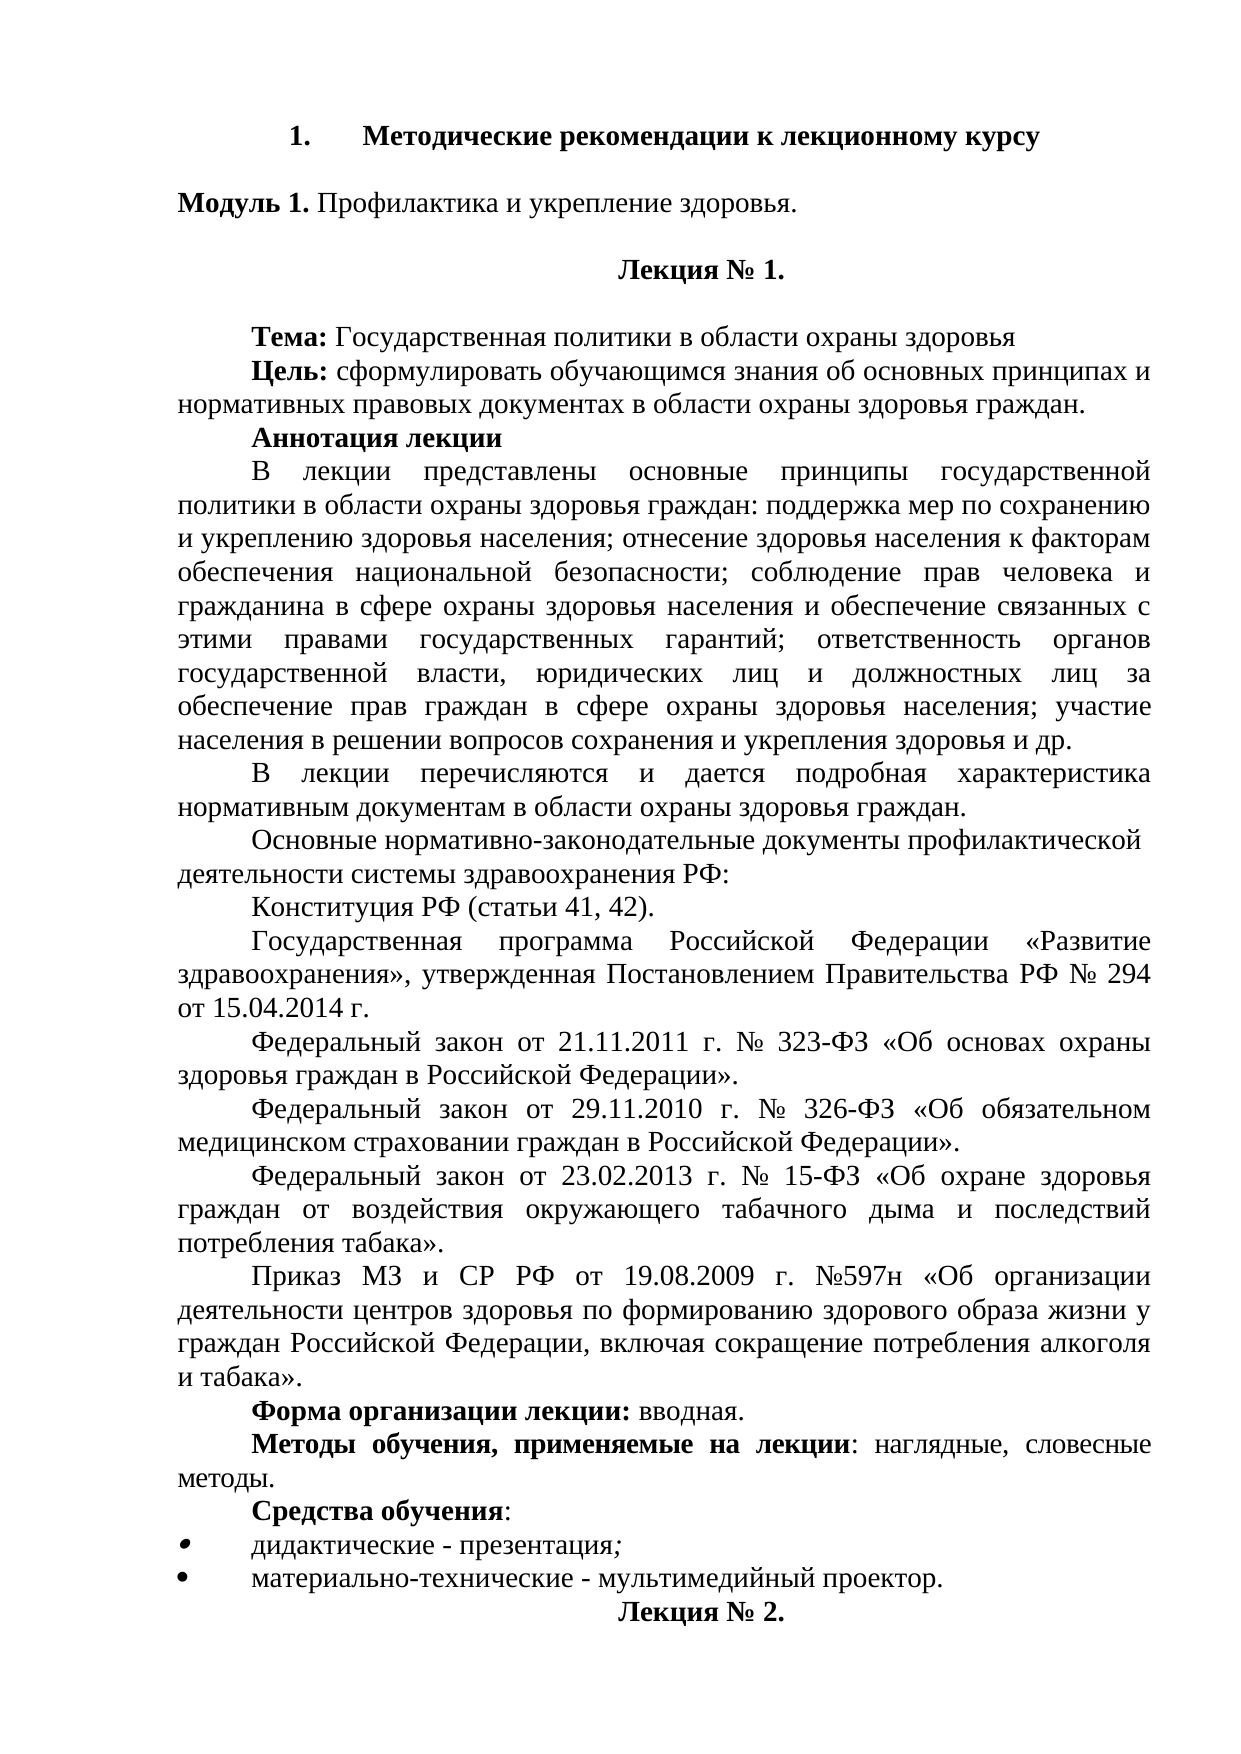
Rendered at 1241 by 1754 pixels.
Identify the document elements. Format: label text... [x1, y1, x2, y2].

text В лекции представлены основные принципы государственной политики в области охраны здоровья граждан: поддержка мер по сохранению и укреплению здоровья населения; отнесение здоровья населения к факторам обеспечения национальной безопасности; соблюдение прав человека и гражданина в сфере охраны здоровья населения и обеспечение связанных с этими правами государственных гарантий; ответственность органов государственной власти, юридических лиц и должностных лиц за обеспечение прав граждан в сфере охраны здоровья населения; участие населения в решении вопросов сохранения и укрепления здоровья и др. [177, 453, 1152, 755]
list Модуль 1. Профилактика и укрепление здоровья. [177, 185, 1152, 219]
text Федеральный закон от 21.11.2011 г. № 323-ФЗ «Об основах охраны здоровья граждан в Российской Федерации». [177, 1024, 1152, 1091]
text Приказ МЗ и СР РФ от 19.08.2009 г. №597н «Об организации деятельности центров здоровья по формированию здорового образа жизни у граждан Российской Федерации, включая сокращение потребления алкоголя и табака». [177, 1258, 1152, 1393]
text Лекция № 1. [177, 252, 1152, 286]
text Методы обучения, применяемые на лекции: наглядные, словесные методы. [177, 1426, 1152, 1493]
text Конституция РФ (статьи 41, 42). [177, 889, 1152, 923]
text Цель: сформулировать обучающимся знания об основных принципах и нормативных правовых документах в области охраны здоровья граждан. [177, 353, 1152, 420]
text Государственная программа Российской Федерации «Развитие здравоохранения», утвержденная Постановлением Правительства РФ № 294 от 15.04.2014 г. [177, 923, 1152, 1024]
list дидактические - презентация; [177, 1527, 1152, 1561]
text Аннотация лекции [177, 420, 1152, 453]
text Средства обучения: [177, 1493, 1152, 1527]
text Лекция № 2. [177, 1594, 1152, 1628]
text Федеральный закон от 29.11.2010 г. № 326-ФЗ «Об обязательном медицинском страховании граждан в Российской Федерации». [177, 1091, 1152, 1158]
text Федеральный закон от 23.02.2013 г. № 15-ФЗ «Об охране здоровья граждан от воздействия окружающего табачного дыма и последствий потребления табака». [177, 1158, 1152, 1258]
text Основные нормативно-законодательные документы профилактической деятельности системы здравоохранения РФ: [177, 822, 1152, 889]
list материально-технические - мультимедийный проектор. [177, 1561, 1152, 1594]
text Тема: Государственная политики в области охраны здоровья [177, 319, 1152, 353]
list Методические рекомендации к лекционному курсу [177, 118, 1152, 152]
text В лекции перечисляются и дается подробная характеристика нормативным документам в области охраны здоровья граждан. [177, 755, 1152, 822]
text Форма организации лекции: вводная. [177, 1393, 1152, 1426]
